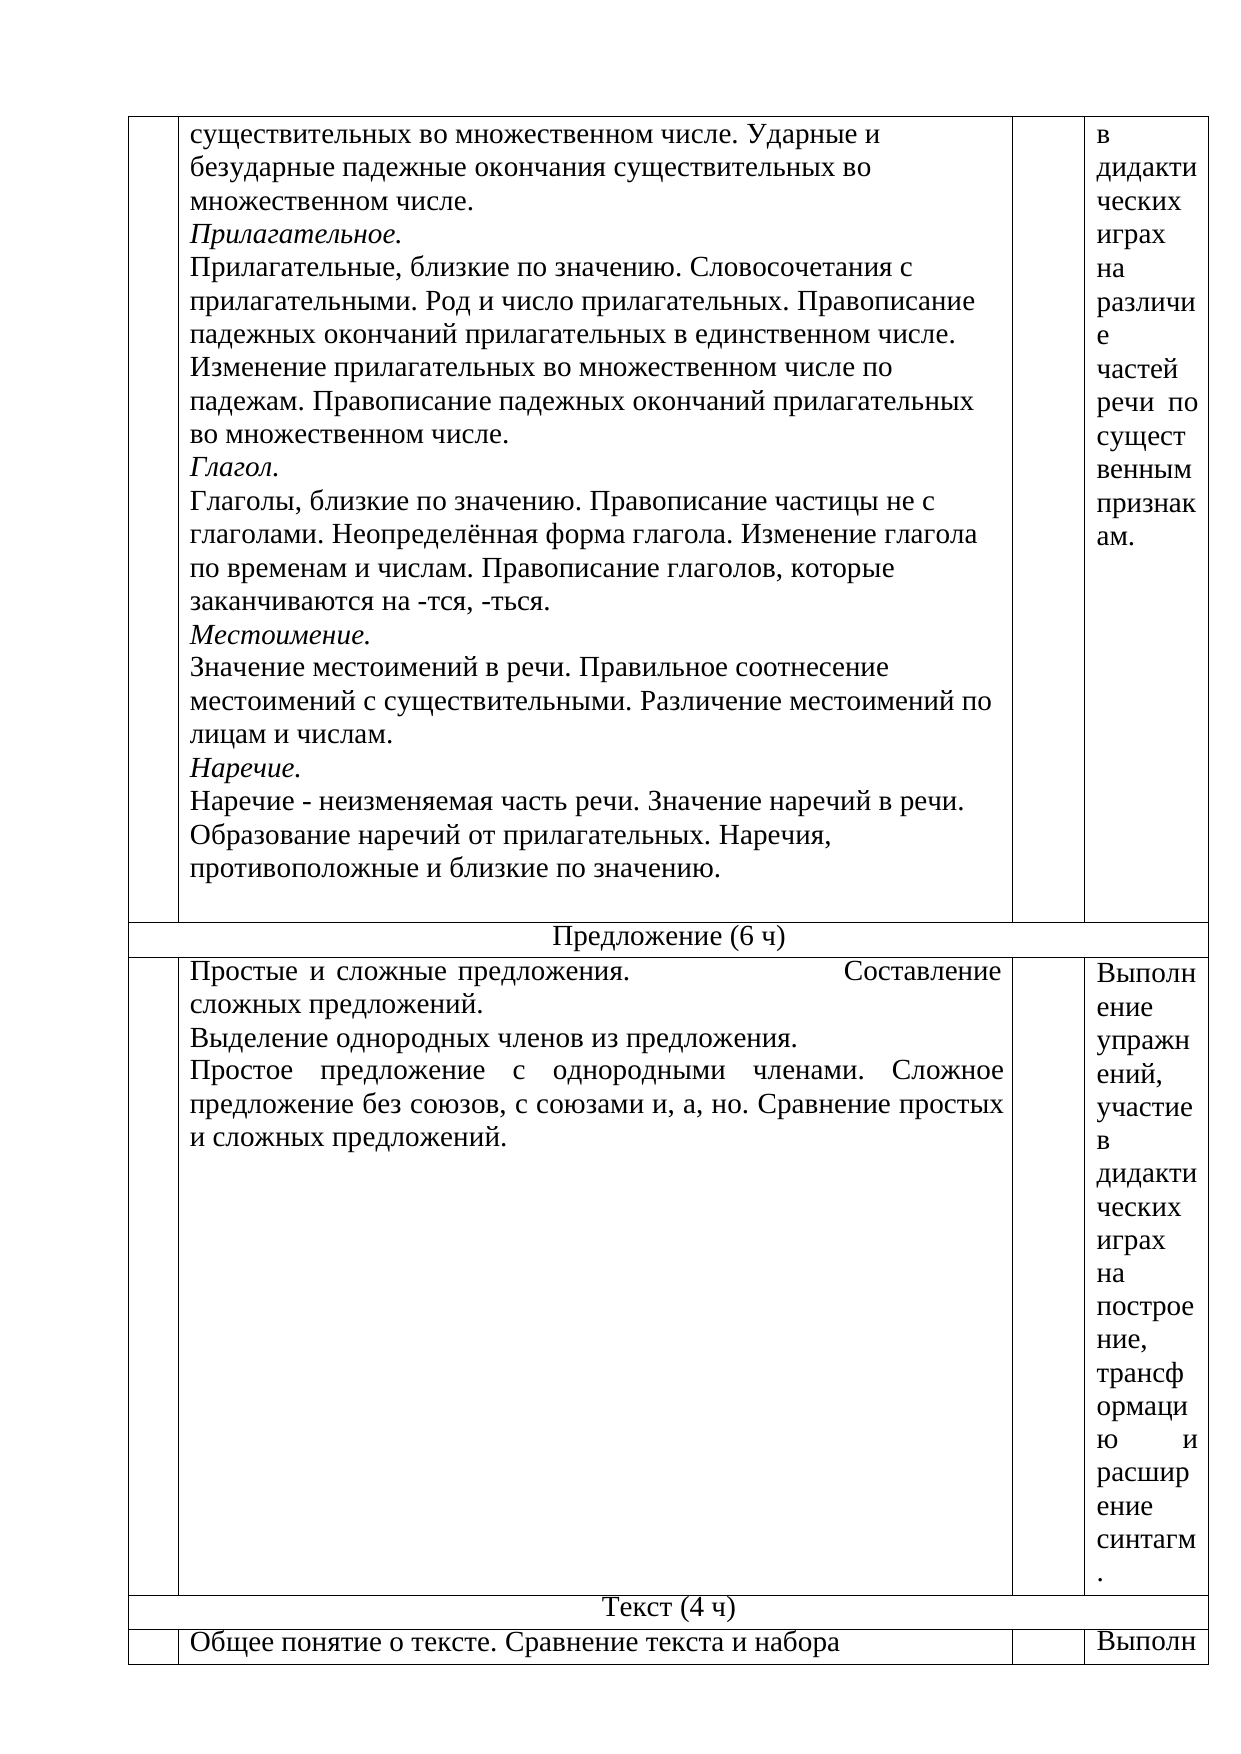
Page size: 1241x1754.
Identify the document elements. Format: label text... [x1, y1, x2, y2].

text Выполн [1096, 1623, 1200, 1657]
text в дидакти ческих играх на различи е частей речи по сущест венным признак ам. [1096, 116, 1205, 552]
text Простые и сложные предложения. Составление сложных предложений. [189, 953, 1009, 1020]
text Прилагательное. [189, 217, 1004, 250]
text Выполн ение упражн ений, участие в дидакти ческих играх на построе ние, трансф ормаци ю и расшир ение синтагм . [1096, 956, 1205, 1588]
text Выделение однородных членов из предложения. [189, 1020, 1004, 1053]
text Значение местоимений в речи. Правильное соотнесение местоимений с существительными. Различение местоимений по лицам и числам. [189, 650, 999, 750]
text Наречие. [189, 750, 1004, 783]
text Общее понятие о тексте. Сравнение текста и набора [189, 1624, 1004, 1658]
text Глаголы, близкие по значению. Правописание частицы не с глаголами. Неопределённая форма глагола. Изменение глагола по временам и числам. Правописание глаголов, которые заканчиваются на -тся, -ться. [189, 483, 983, 617]
text Простое предложение с однородными членами. Сложное предложение без союзов, с союзами и, а, но. Сравнение простых и сложных предложений. [189, 1053, 1004, 1153]
text Прилагательные, близкие по значению. Словосочетания с прилагательными. Род и число прилагательных. Правописание падежных окончаний прилагательных в единственном числе. Изменение прилагательных во множественном числе по падежам. Правописание падежных окончаний прилагательных во множественном числе. [189, 250, 983, 449]
text Текст (4 ч) [602, 1589, 1004, 1623]
text Предложение (6 ч) [552, 918, 1004, 952]
text Глагол. [189, 449, 1004, 483]
text Местоимение. [189, 617, 1004, 650]
text существительных во множественном числе. Ударные и безударные падежные окончания существительных во множественном числе. [189, 116, 887, 217]
text Наречие - неизменяемая часть речи. Значение наречий в речи. Образование наречий от прилагательных. Наречия, противоположные и близкие по значению. [189, 783, 971, 884]
